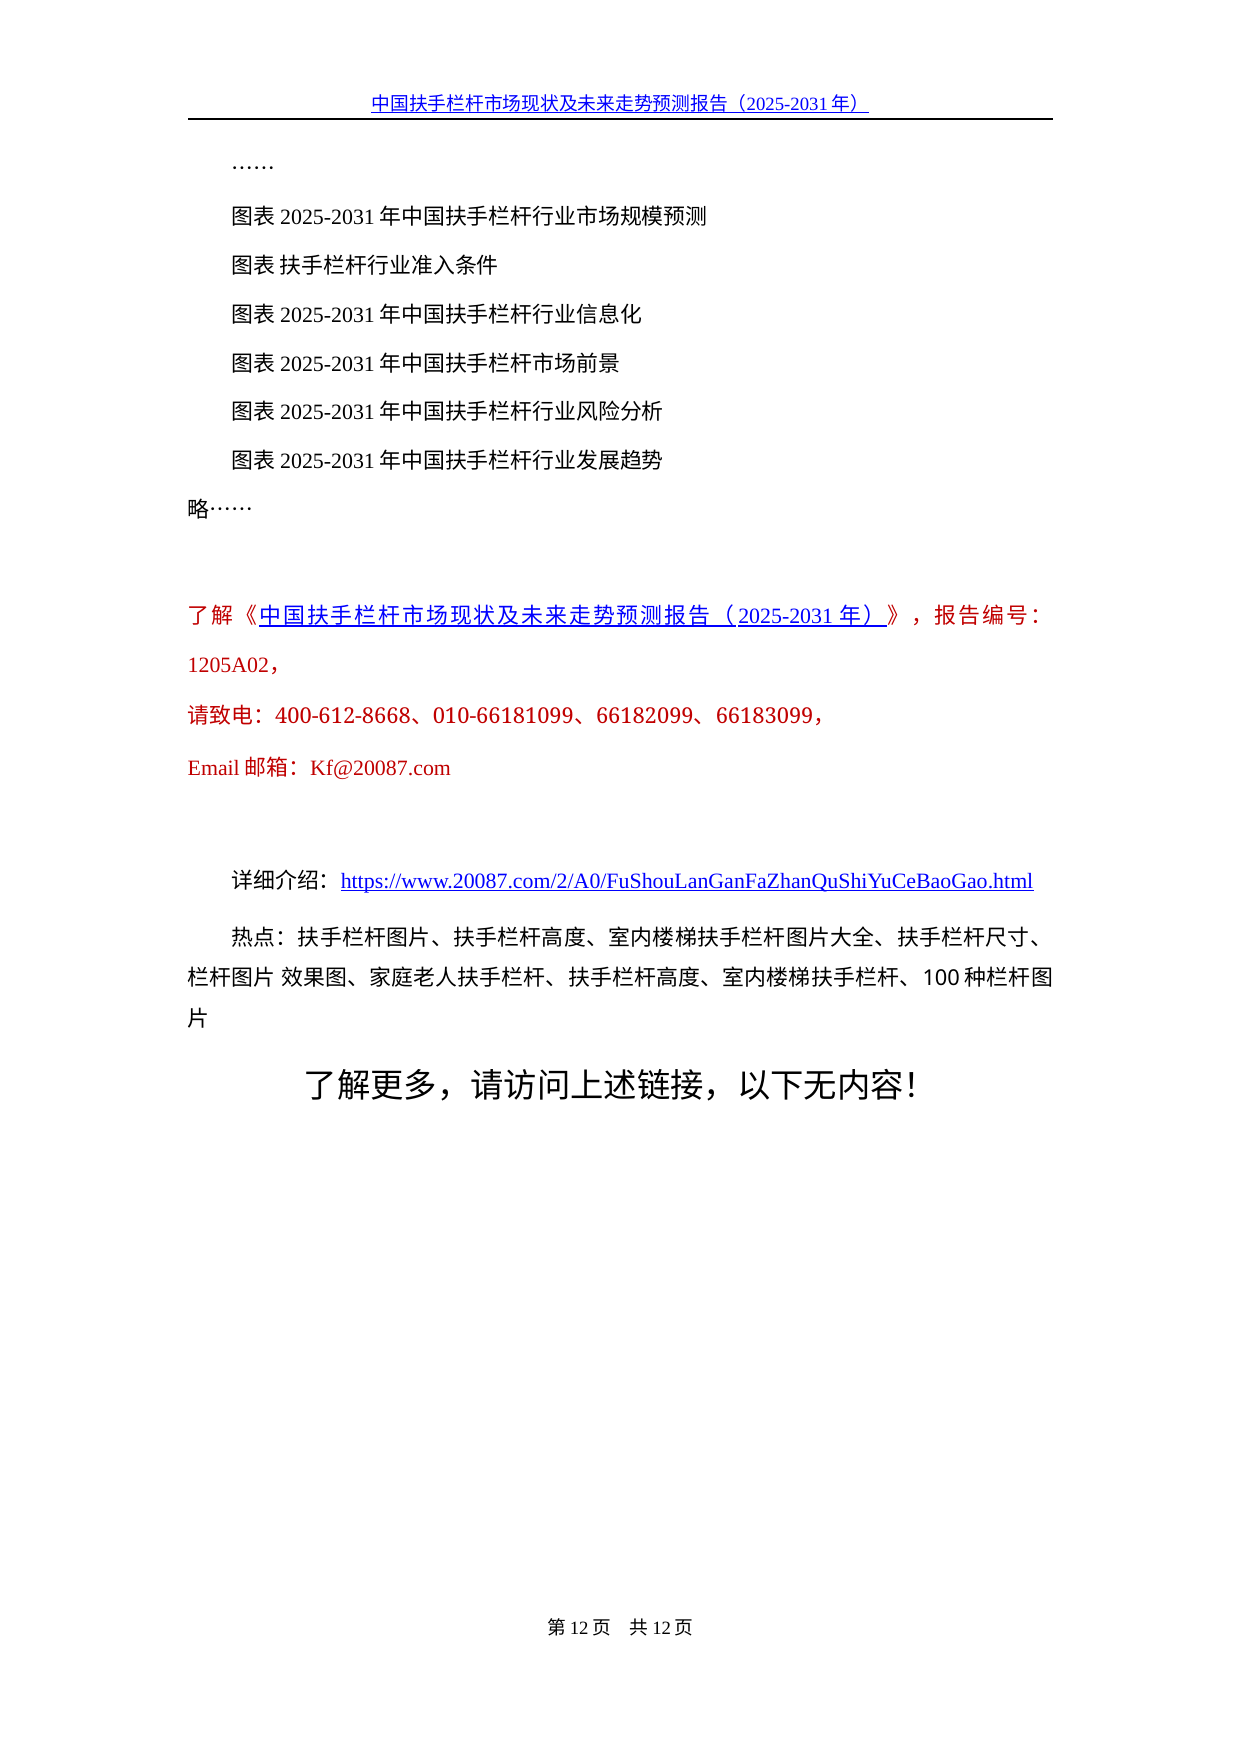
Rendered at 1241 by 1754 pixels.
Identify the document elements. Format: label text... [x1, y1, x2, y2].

title 了解更多，请访问上述链接，以下无内容！ [187, 1051, 1053, 1116]
text 详细介绍：https://www.20087.com/2/A0/FuShouLanGanFaZhanQuShiYuCeBaoGao.html [187, 863, 1053, 895]
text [187, 150, 1053, 524]
text 热点：扶手栏杆图片、扶手栏杆高度、室内楼梯扶手栏杆图片大全、扶手栏杆尺寸、栏杆图片 效果图、家庭老人扶手栏杆、扶手栏杆高度、室内楼梯扶手栏杆、100种栏杆图片 [187, 919, 1053, 1033]
text 请致电：400-612-8668、010-66181099、66182099、66183099， [187, 698, 1053, 731]
text 了解《中国扶手栏杆市场现状及未来走势预测报告（2025-2031年）》，报告编号：1205A02， [187, 598, 1053, 679]
text Email邮箱：Kf@20087.com [187, 750, 1053, 782]
